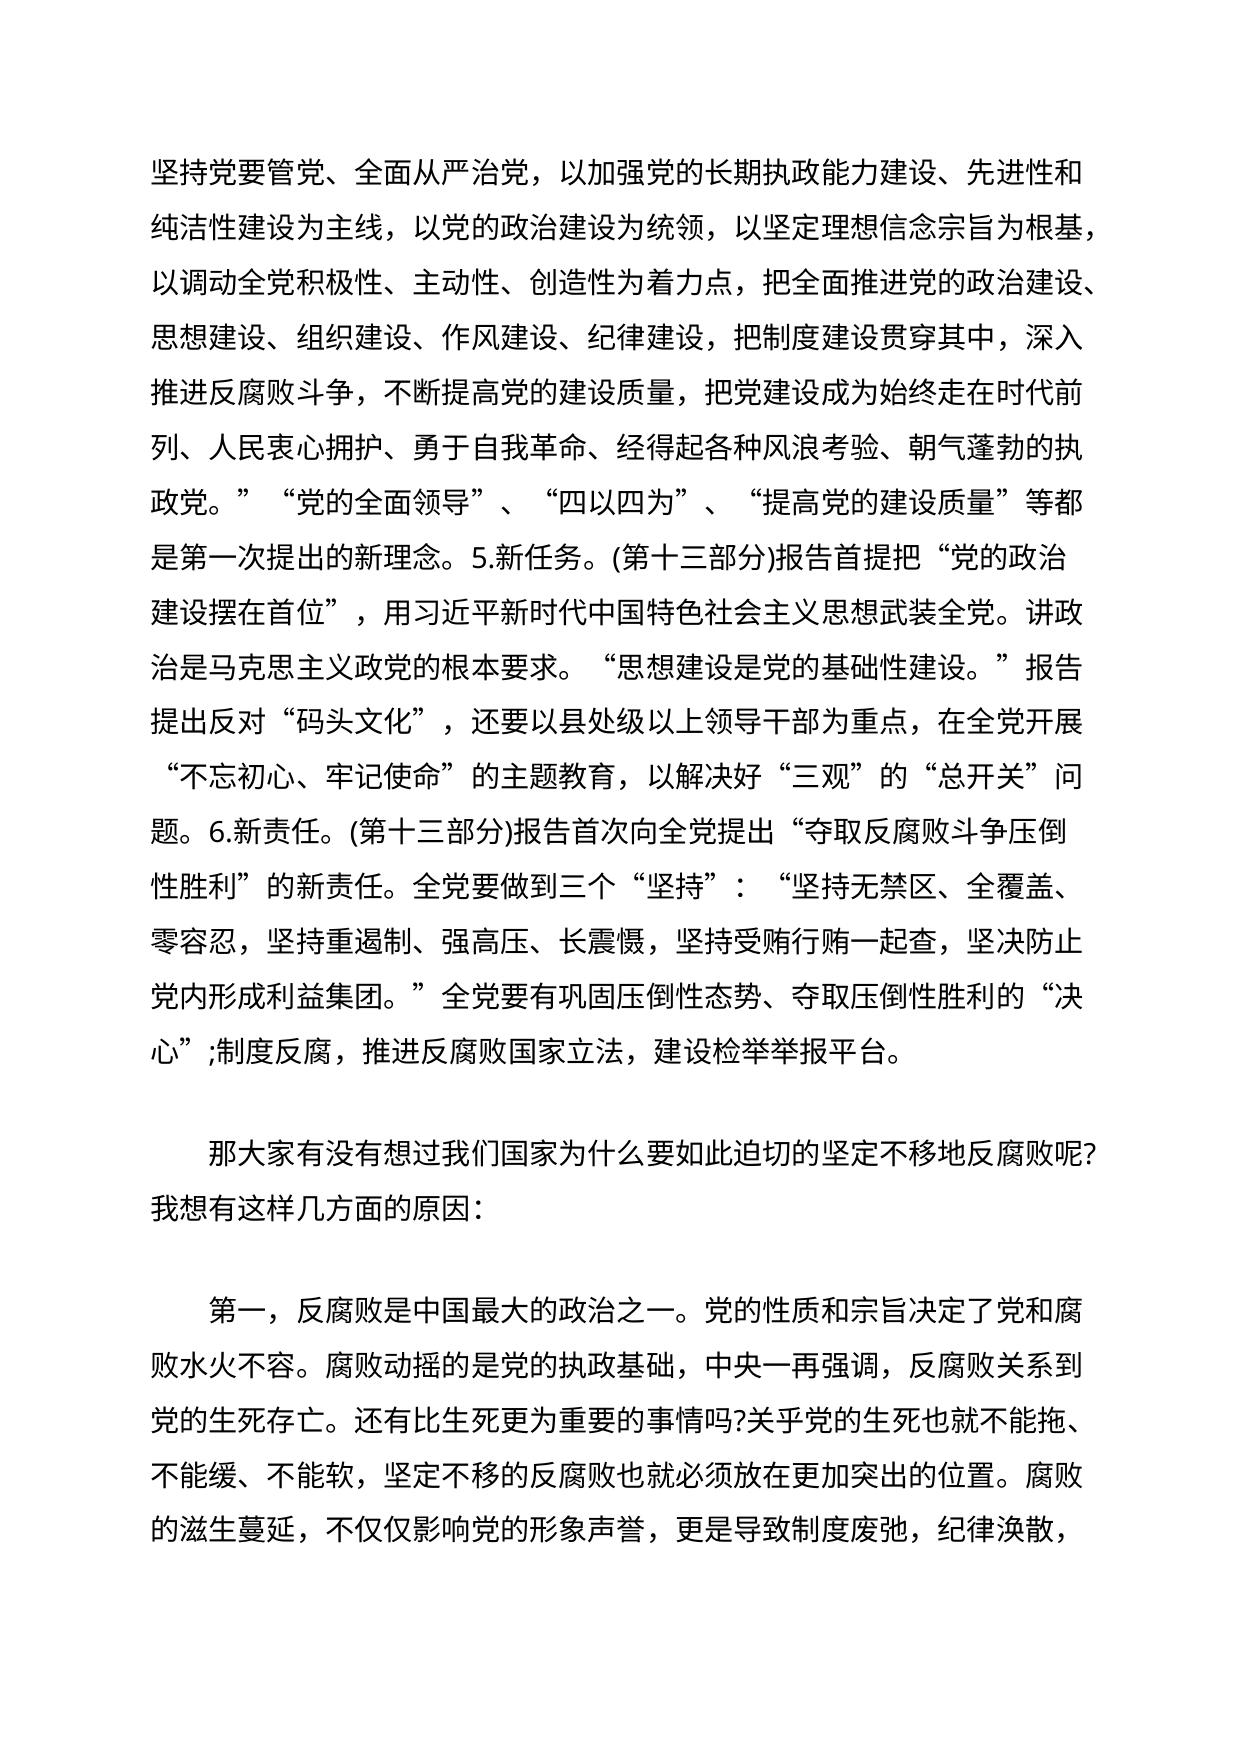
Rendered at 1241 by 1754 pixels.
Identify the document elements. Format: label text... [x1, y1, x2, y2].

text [150, 150, 1090, 1071]
text 那大家有没有想过我们国家为什么要如此迫切的坚定不移地反腐败呢?我想有这样几方面的原因： [150, 1131, 1090, 1228]
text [150, 1287, 1090, 1549]
